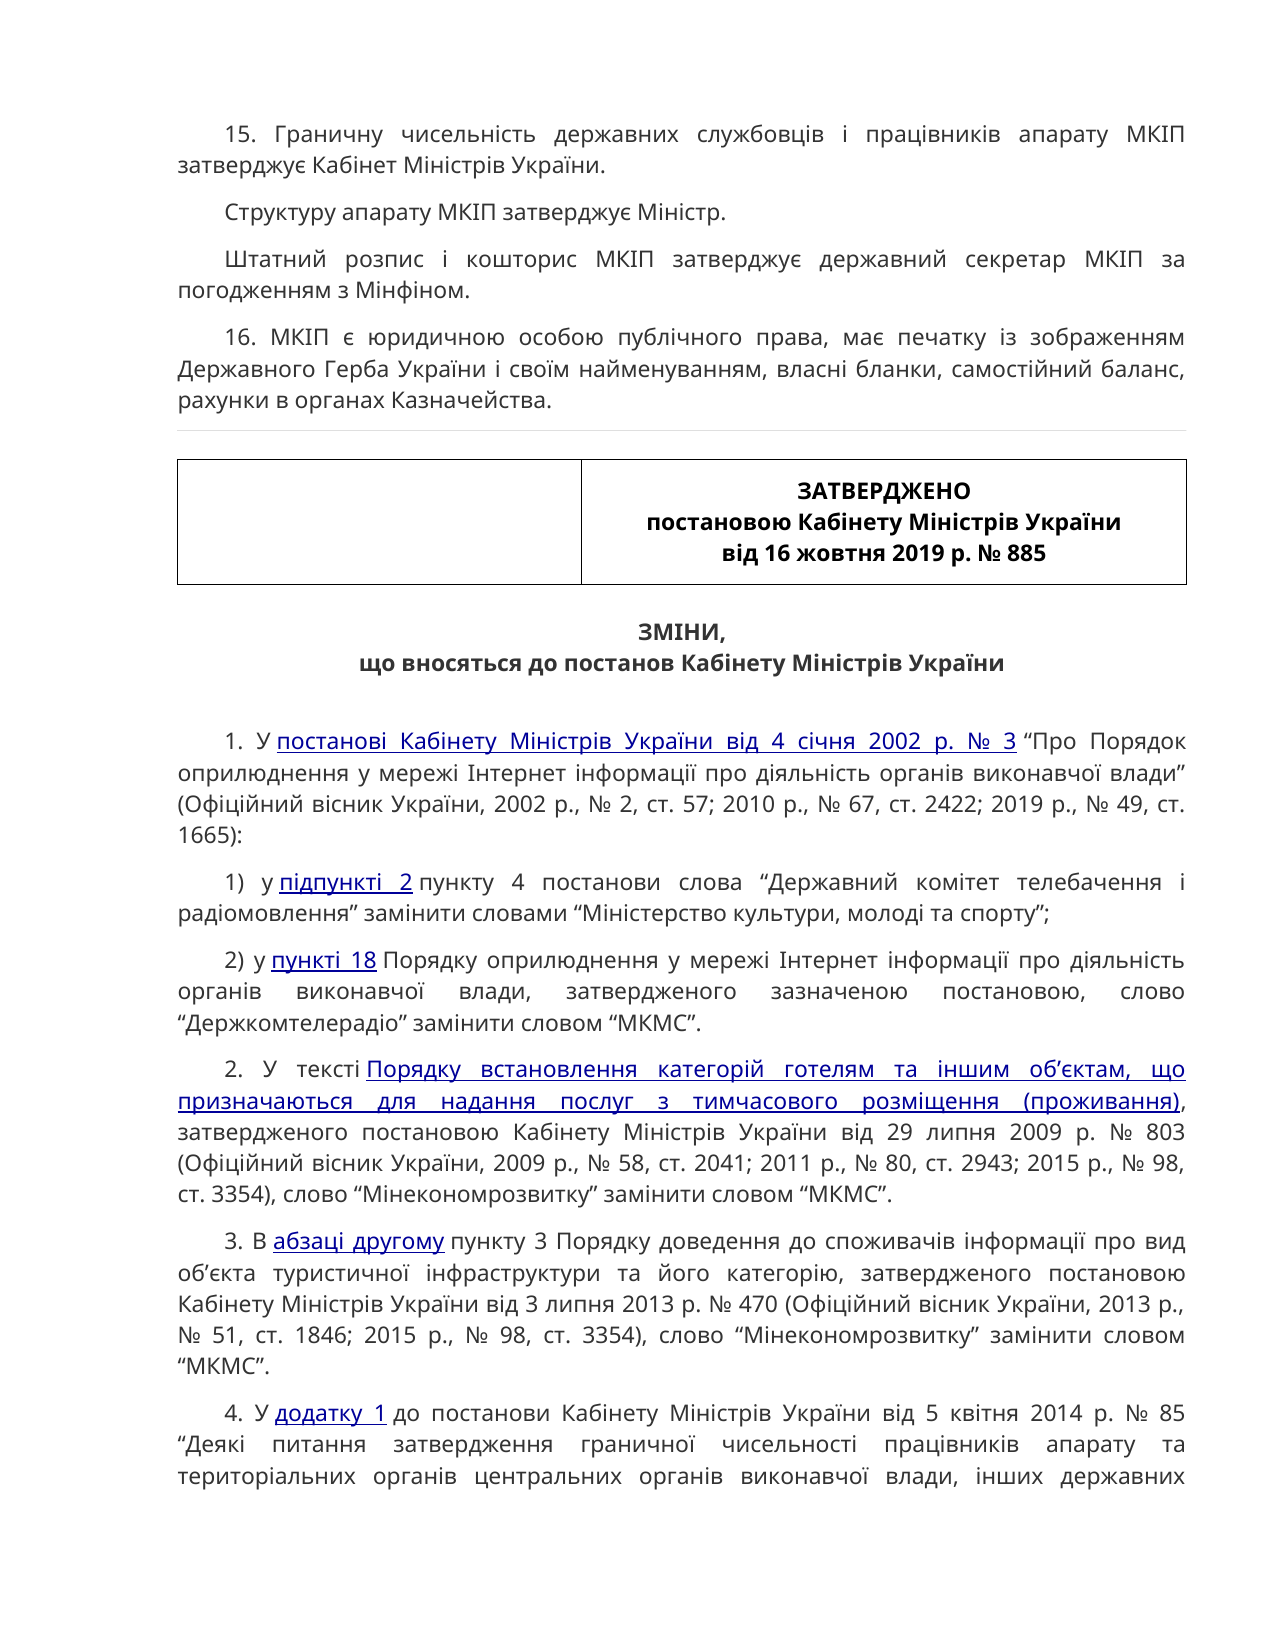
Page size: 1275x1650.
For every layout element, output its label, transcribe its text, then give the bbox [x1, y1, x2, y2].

text 2) у пункті 18 Порядку оприлюднення у мережі Інтернет інформації про діяльність органів виконавчої влади, затвердженого зазначеною постановою, слово “Держкомтелерадіо” замінити словом “МКМС”. [177, 944, 1186, 1038]
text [177, 1397, 1186, 1491]
text 2. У тексті Порядку встановлення категорій готелям та іншим об’єктам, що призначаються для надання послуг з тимчасового розміщення (проживання), затвердженого постановою Кабінету Міністрів України від 29 липня 2009 р. № 803 (Офіційний вісник України, 2009 р., № 58, ст. 2041; 2011 р., № 80, ст. 2943; 2015 р., № 98, ст. 3354), слово “Мінекономрозвитку” замінити словом “МКМС”. [177, 1053, 1186, 1210]
text 1. У постанові Кабінету Міністрів України від 4 січня 2002 р. № 3 “Про Порядок оприлюднення у мережі Інтернет інформації про діяльність органів виконавчої влади” (Офіційний вісник України, 2002 р., № 2, ст. 57; 2010 р., № 67, ст. 2422; 2019 р., № 49, ст. 1665): [177, 725, 1186, 850]
text ЗМІНИ, що вносяться до постанов Кабінету Міністрів України [224, 616, 1139, 678]
text 3. В абзаці другому пункту 3 Порядку доведення до споживачів інформації про вид об’єкта туристичної інфраструктури та його категорію, затвердженого постановою Кабінету Міністрів України від 3 липня 2013 р. № 470 (Офіційний вісник України, 2013 р., № 51, ст. 1846; 2015 р., № 98, ст. 3354), слово “Мінекономрозвитку” замінити словом “МКМС”. [177, 1225, 1186, 1382]
text 16. МКІП є юридичною особою публічного права, має печатку із зображенням Державного Герба України і своїм найменуванням, власні бланки, самостійний баланс, рахунки в органах Казначейства. [177, 321, 1186, 415]
text Штатний розпис і кошторис МКІП затверджує державний секретар МКІП за погодженням з Мінфіном. [177, 243, 1186, 306]
text 15. Граничну чисельність державних службовців і працівників апарату МКІП затверджує Кабінет Міністрів України. [177, 118, 1186, 181]
text Структуру апарату МКІП затверджує Міністр. [177, 196, 1186, 227]
text 1) у підпункті 2 пункту 4 постанови слова “Державний комітет телебачення і радіомовлення” замінити словами “Міністерство культури, молоді та спорту”; [177, 866, 1186, 928]
table_header ЗАТВЕРДЖЕНО постановою Кабінету Міністрів України від 16 жовтня 2019 р. № 885 [582, 460, 1186, 584]
table_header [178, 460, 581, 584]
